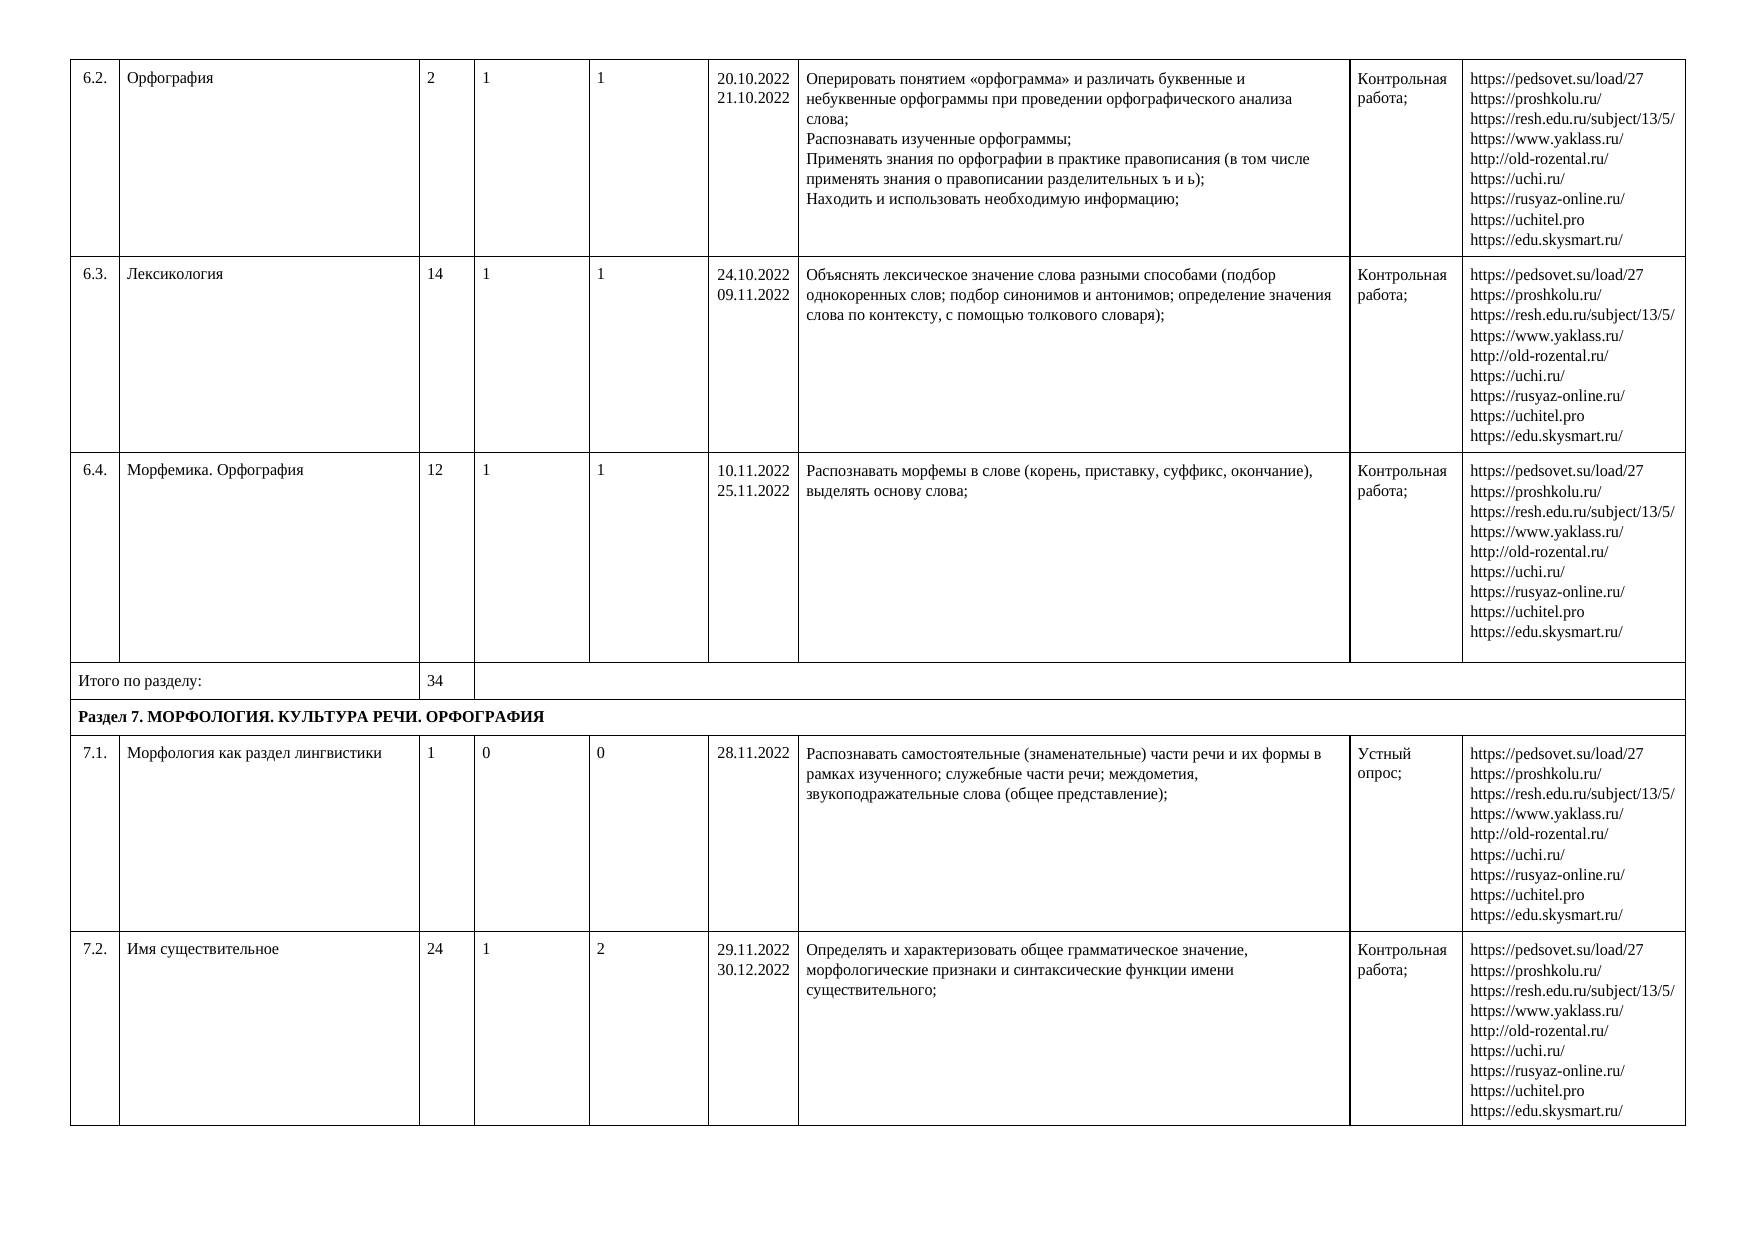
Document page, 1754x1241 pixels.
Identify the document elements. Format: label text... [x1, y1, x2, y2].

table_cell Морфемика. Орфография [120, 453, 419, 662]
table_cell 1 [475, 932, 589, 1125]
table_header Контрольная работа; [1351, 60, 1462, 256]
table_cell 6.4. [71, 453, 119, 662]
table_header 2 [420, 60, 474, 256]
table_cell 7.1. [71, 736, 119, 931]
table_cell 6.3. [71, 257, 119, 452]
table_cell Лексикология [120, 257, 419, 452]
table_cell Устный опрос; [1351, 736, 1462, 931]
table_cell Морфология как раздел лингвистики [120, 736, 419, 931]
table_cell 24.10.2022 09.11.2022 [709, 257, 798, 452]
table_cell 1 [475, 257, 589, 452]
table_cell 14 [420, 257, 474, 452]
table_cell 1 [590, 257, 708, 452]
table_cell 10.11.2022 25.11.2022 [709, 453, 798, 662]
table_header 6.2. [71, 60, 119, 256]
table_cell Контрольная работа; [1351, 453, 1462, 662]
table_cell Определять и характеризовать общее грамматическое значение, морфологические признаки и синтаксические функции имени существительного; [799, 932, 1349, 1125]
table_header Оперировать понятием «орфограмма» и различать буквенные и небуквенные орфограммы при проведении орфографического анализа слова; Распознавать изученные орфограммы; Применять знания по орфографии в практике правописания (в том числе применять знания о правописании разделительных ъ и ь); Находить и использовать необходимую информацию; [799, 60, 1349, 256]
table_cell 1 [590, 453, 708, 662]
table_cell 34 [420, 663, 474, 698]
table_cell 0 [590, 736, 708, 931]
table_cell 24 [420, 932, 474, 1125]
table_cell Раздел 7. МОРФОЛОГИЯ. КУЛЬТУРА РЕЧИ. ОРФОГРАФИЯ [71, 700, 1685, 735]
table_cell Контрольная работа; [1351, 257, 1462, 452]
table_cell 1 [475, 453, 589, 662]
table_cell Итого по разделу: [71, 663, 419, 698]
table_header https://pedsovet.su/load/27 https://proshkolu.ru/ https://resh.edu.ru/subject/13/5/ https://www.yaklass.ru/ http://old-rozental.ru/ https://uchi.ru/ https://rusyaz-online.ru/ https://uchitel.pro https://edu.skysmart.ru/ [1463, 60, 1685, 256]
table_header 1 [475, 60, 589, 256]
table_cell 0 [475, 736, 589, 931]
table_cell 1 [420, 736, 474, 931]
table_cell 28.11.2022 [709, 736, 798, 931]
table_cell Распознавать самостоятельные (знаменательные) части речи и их формы в рамках изученного; служебные части речи; междометия, звукоподражательные слова (общее представление); [799, 736, 1349, 931]
table_cell 29.11.2022 30.12.2022 [709, 932, 798, 1125]
table_cell 2 [590, 932, 708, 1125]
table_header Орфография [120, 60, 419, 256]
table_cell [475, 663, 1685, 698]
table_cell Контрольная работа; [1351, 932, 1462, 1125]
table_cell Имя существительное [120, 932, 419, 1125]
table_header 1 [590, 60, 708, 256]
table_cell Объяснять лексическое значение слова разными способами (подбор однокоренных слов; подбор синонимов и антонимов; определение значения слова по контексту, с помощью толкового словаря); [799, 257, 1349, 452]
table_cell 12 [420, 453, 474, 662]
table_cell 7.2. [71, 932, 119, 1125]
table_header 20.10.2022 21.10.2022 [709, 60, 798, 256]
table_cell Распознавать морфемы в слове (корень, приставку, суффикс, окончание), выделять основу слова; [799, 453, 1349, 662]
